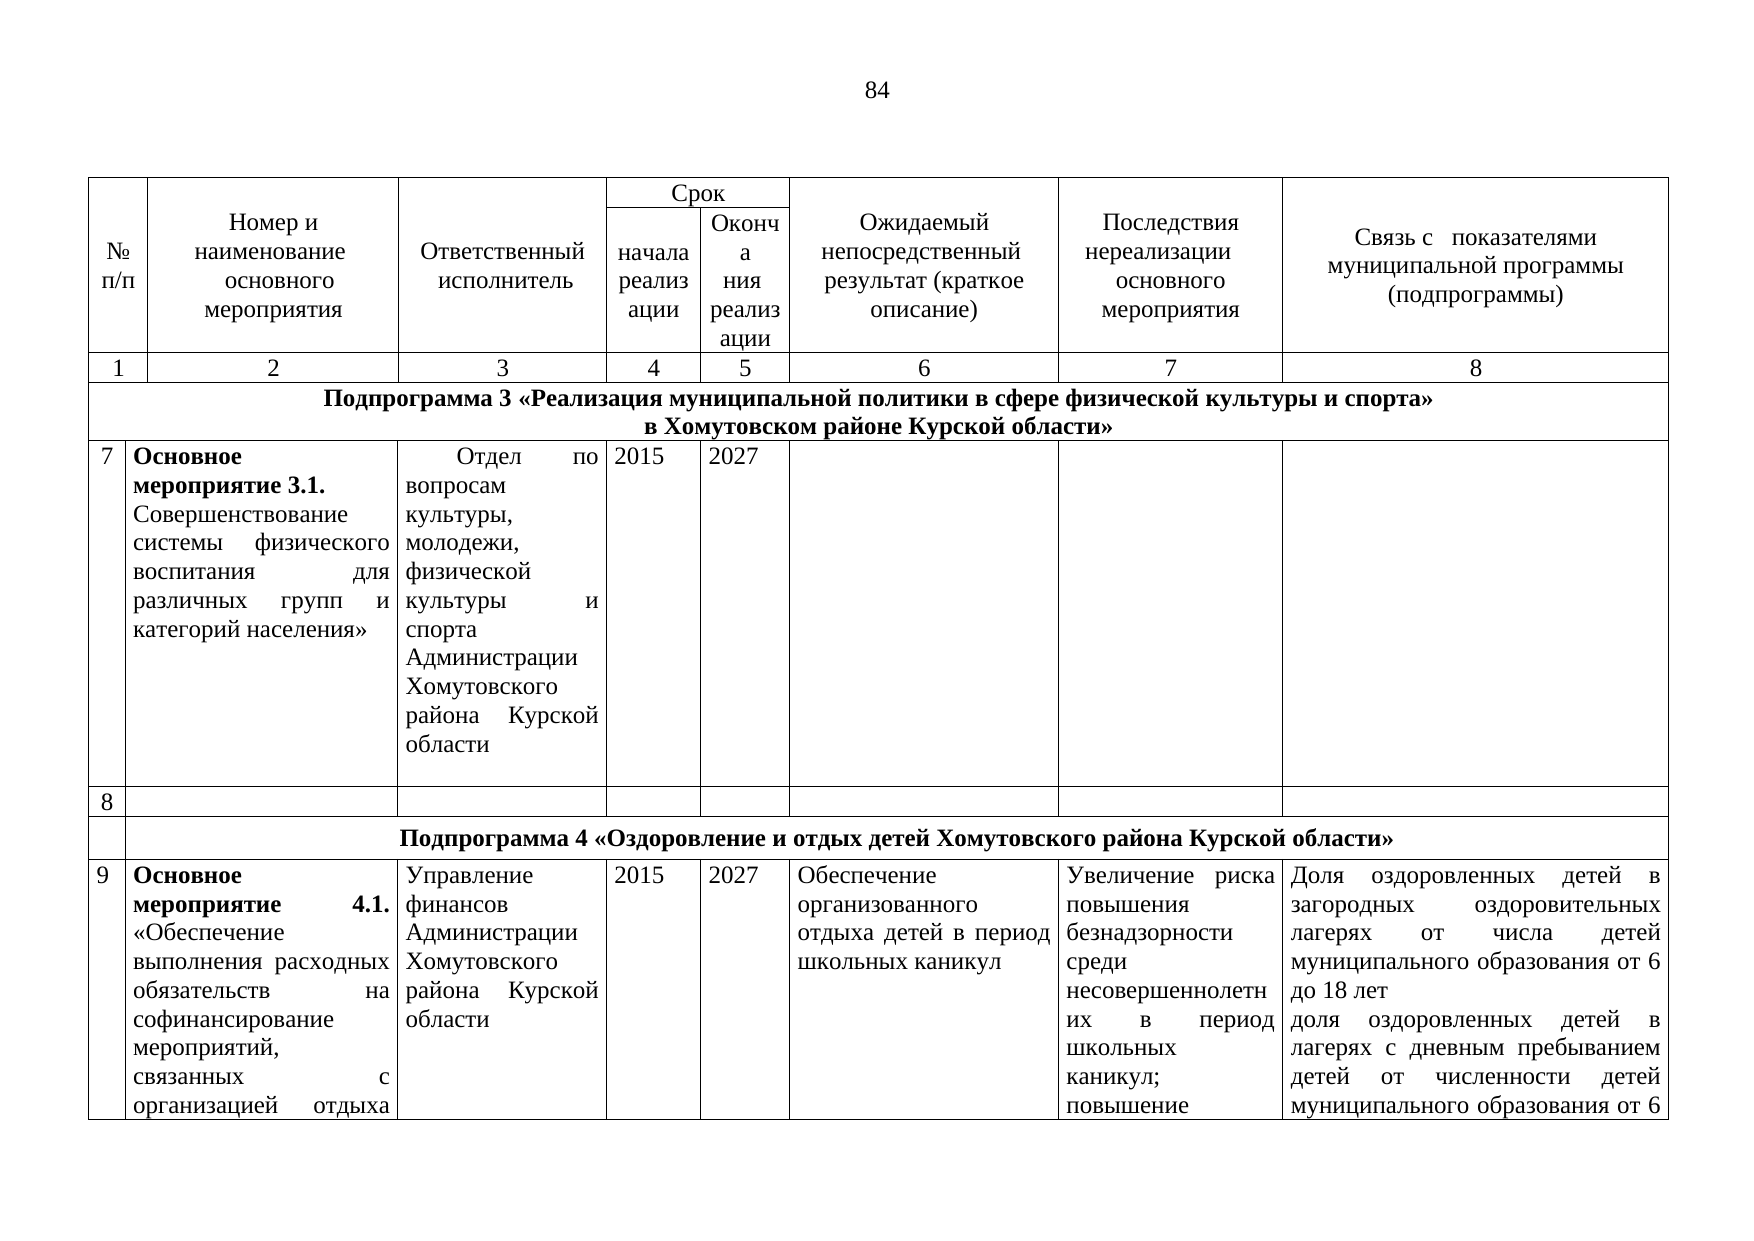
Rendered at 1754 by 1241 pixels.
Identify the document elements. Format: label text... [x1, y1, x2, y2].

table_cell [1283, 787, 1668, 816]
table_cell Управление финансов Администрации Хомутовского района Курской области [398, 860, 606, 1119]
table_cell Обеспечение организованного отдыха детей в период школьных каникул [790, 860, 1058, 1119]
table_cell [126, 787, 397, 816]
table_cell [398, 787, 606, 816]
table_cell Доля оздоровленных детей в загородных оздоровительных лагерях от числа детей муниципального образования от 6 до 18 лет доля оздоровленных детей в лагерях с дневным пребыванием детей от численности детей муниципального образования от 6 до 15 лет [1283, 860, 1668, 1119]
table_cell 2015 [607, 860, 700, 1119]
table_cell [1283, 441, 1668, 786]
table_header Срок [607, 178, 789, 207]
table_cell [790, 787, 1058, 816]
table_cell 8 [1283, 353, 1668, 382]
table_cell 2 [148, 353, 398, 382]
table_cell 2015 [607, 441, 700, 786]
table_cell 9 [89, 860, 125, 1119]
table_cell 7 [89, 441, 125, 786]
table_cell 7 [1059, 353, 1282, 382]
table_cell [701, 787, 789, 816]
table_cell 5 [701, 353, 789, 382]
table_cell [607, 787, 700, 816]
table_cell 2027 [701, 441, 789, 786]
table_cell 8 [89, 787, 125, 816]
table_cell [1059, 441, 1282, 786]
table_cell [89, 817, 125, 859]
table_cell Увеличение риска повышения безнадзорности среди несовершеннолетних в период школьных каникул; повышение заболеваемости детей в учебном году. [1059, 860, 1282, 1119]
table_cell 4 [607, 353, 700, 382]
table_cell 1 [89, 353, 147, 382]
table_cell Подпрограмма 4 «Оздоровление и отдых детей Хомутовского района Курской области» [126, 817, 1668, 859]
table_header Ответственный исполнитель [399, 178, 606, 352]
table_cell Отдел по вопросам культуры, молодежи, физической культуры и спорта Администрации Хомутовского района Курской области [398, 441, 606, 786]
table_cell Основное мероприятие 4.1. «Обеспечение выполнения расходных обязательств на софинансирование мероприятий, связанных с организацией отдыха детей в каникулярное время» [126, 860, 397, 1119]
table_cell [790, 441, 1058, 786]
table_header Связь с показателями муниципальной программы (подпрограммы) [1283, 178, 1668, 352]
table_cell Основное мероприятие 3.1. Совершенствование системы физического воспитания для различных групп и категорий населения» [126, 441, 397, 786]
table_header Ожидаемый непосредственный результат (краткое описание) [790, 178, 1058, 352]
table_header Номер и наименование основного мероприятия [148, 178, 398, 352]
table_cell 2027 [701, 860, 789, 1119]
table_header Последствия нереализации основного мероприятия [1059, 178, 1282, 352]
table_cell Подпрограмма 3 «Реализация муниципальной политики в сфере физической культуры и спорта» в Хомутовском районе Курской области» [89, 383, 1668, 440]
table_cell 3 [399, 353, 606, 382]
table_cell начала реализации [607, 208, 700, 352]
table_cell [1059, 787, 1282, 816]
table_cell 6 [790, 353, 1058, 382]
table_header № п/п [89, 178, 147, 352]
table_cell Оконча ния реализации [701, 208, 789, 352]
